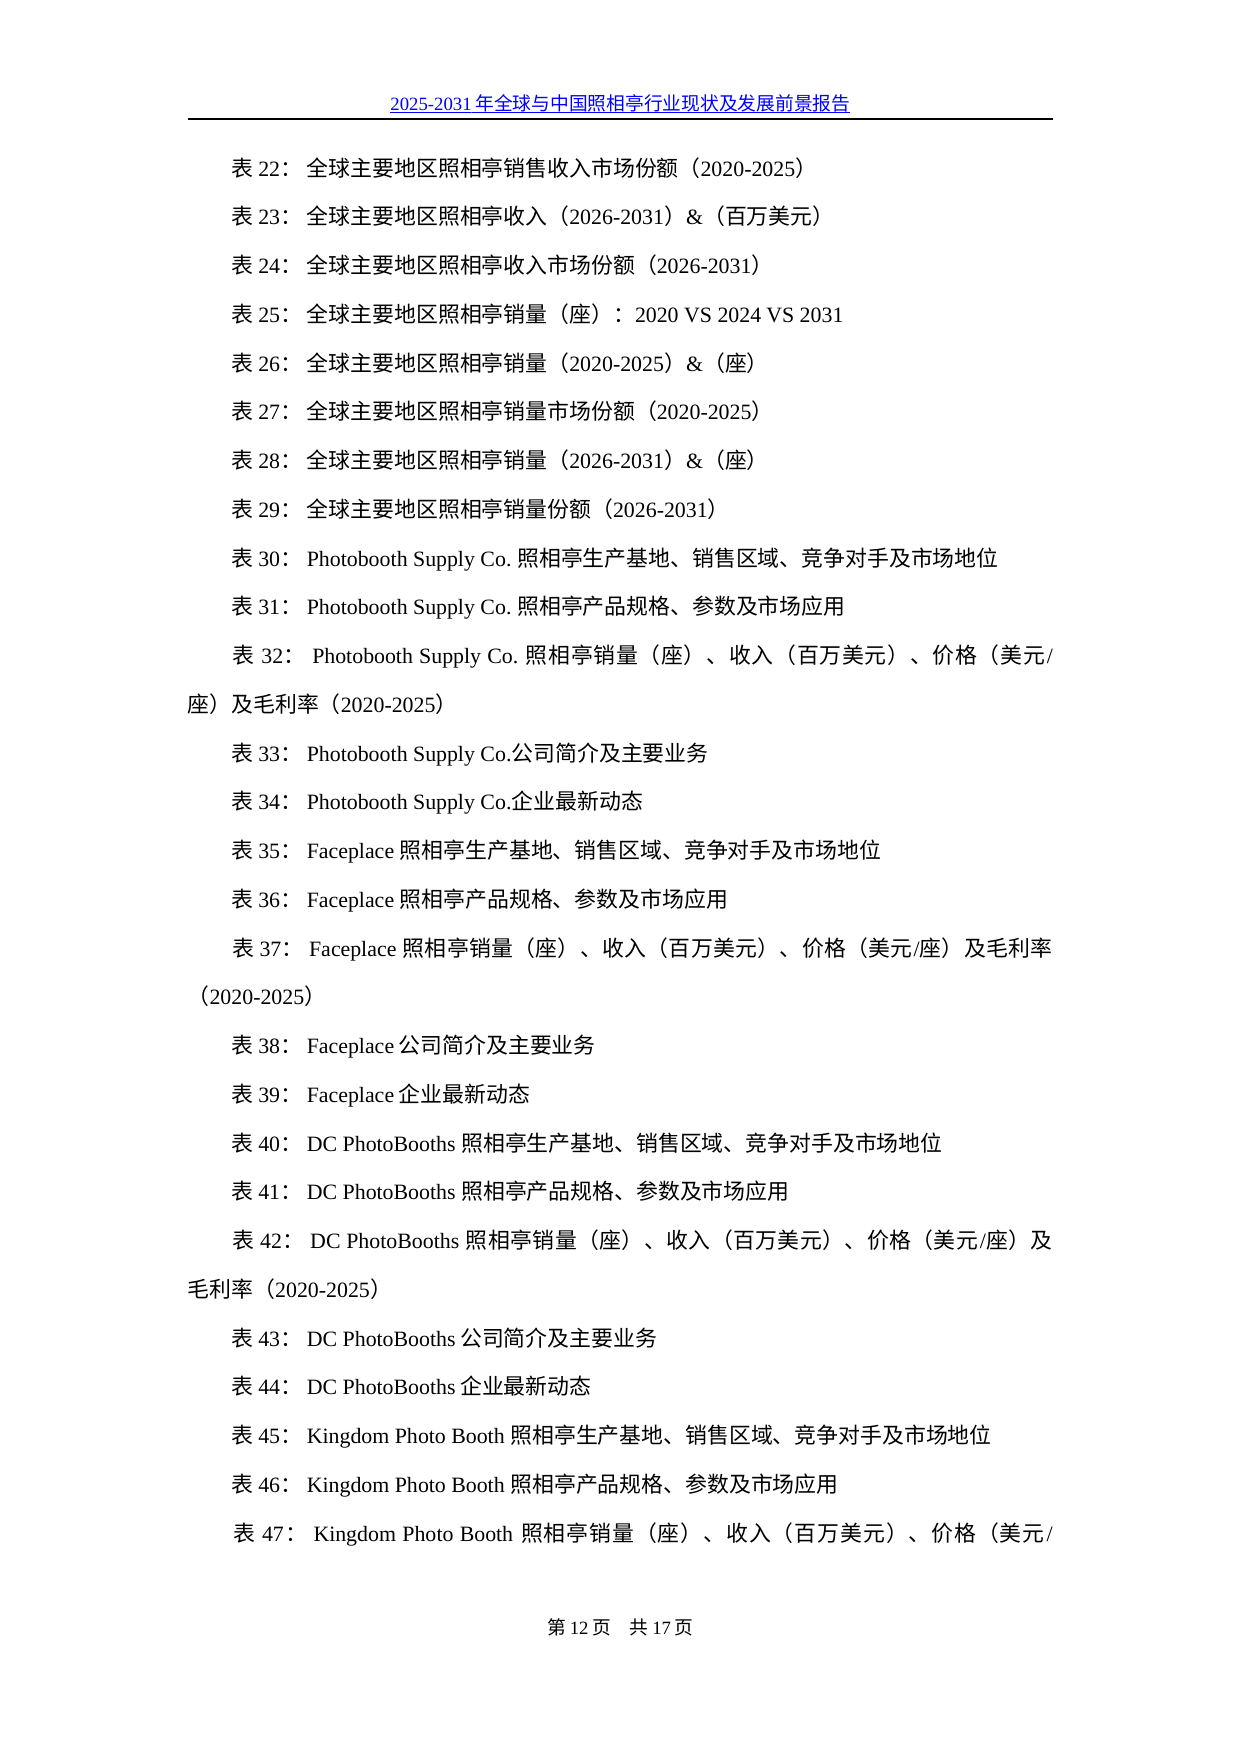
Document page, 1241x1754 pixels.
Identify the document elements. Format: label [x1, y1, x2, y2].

text [187, 150, 1053, 1548]
